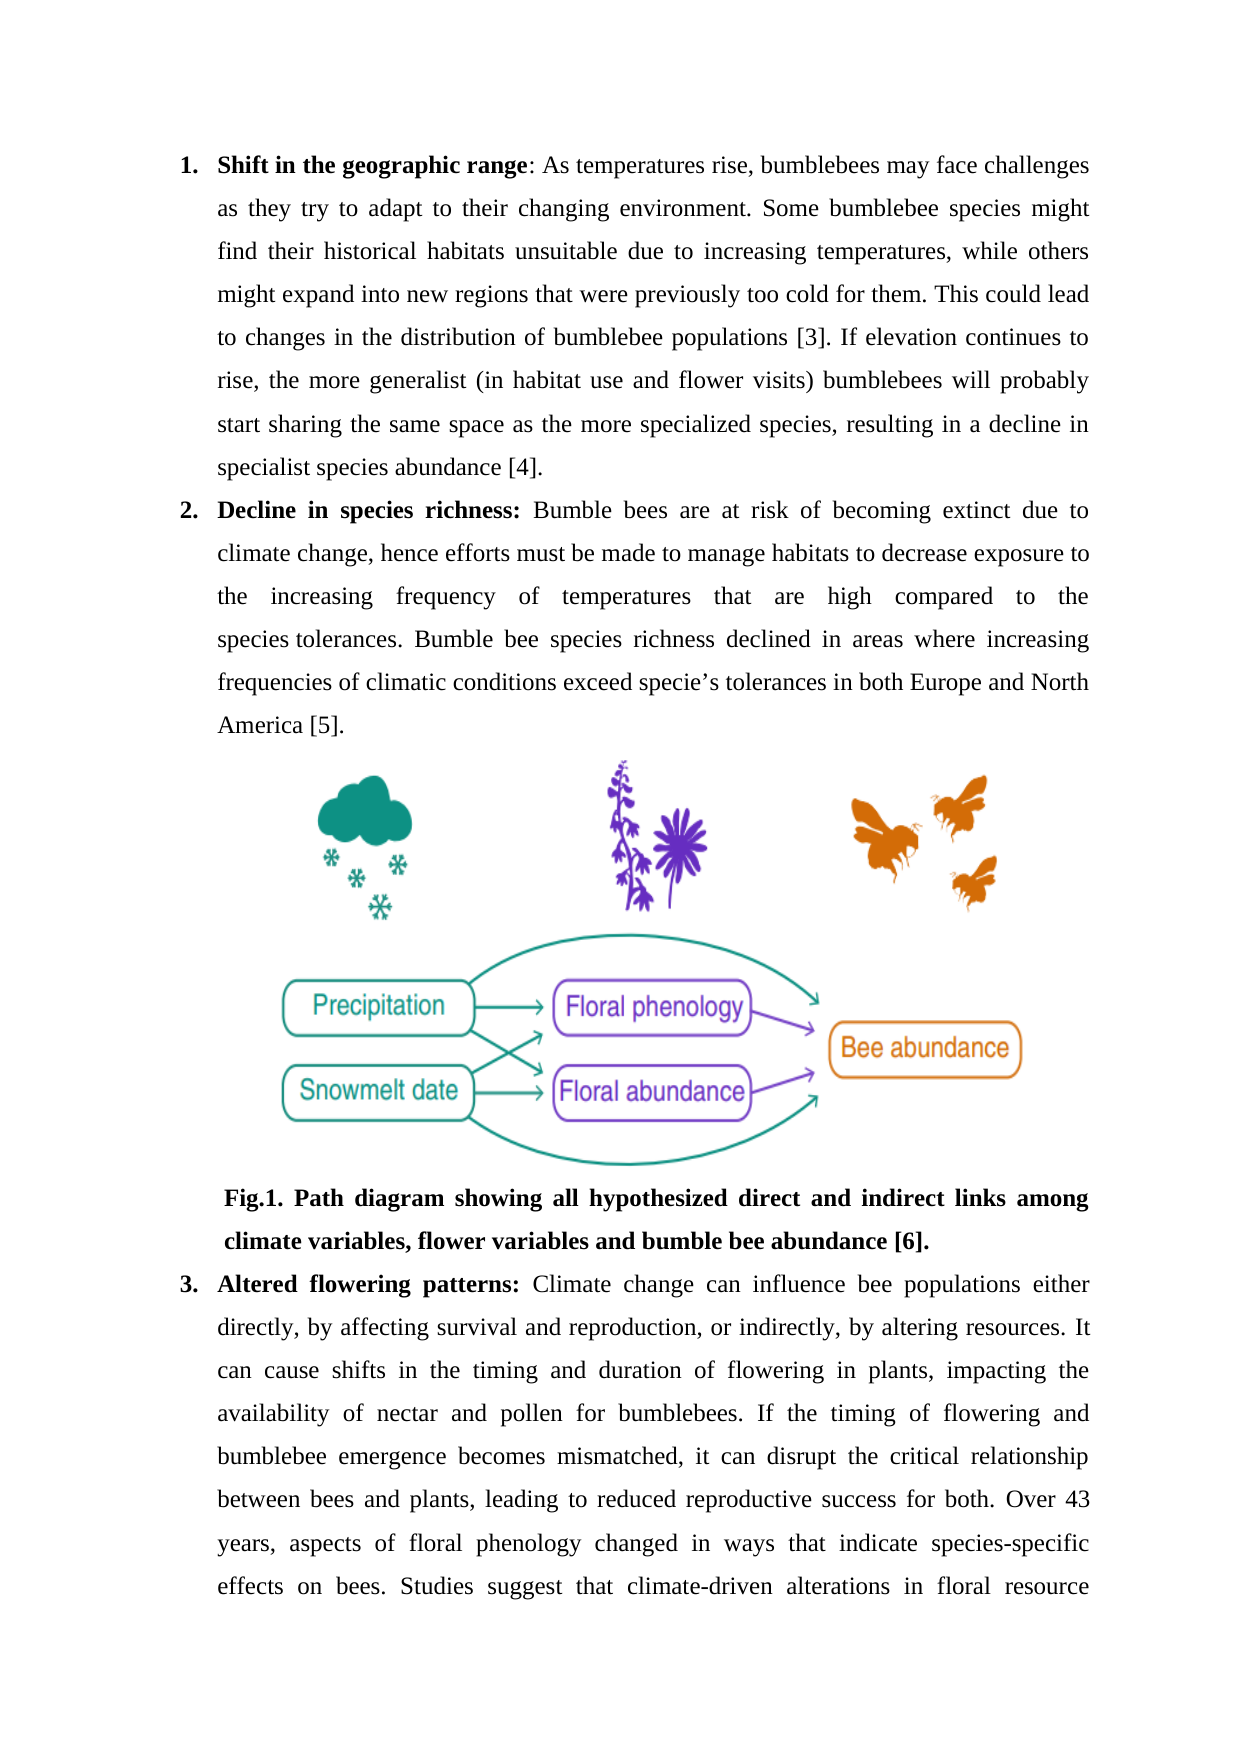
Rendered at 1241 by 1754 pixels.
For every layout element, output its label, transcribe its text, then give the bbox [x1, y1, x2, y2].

list Fig.1. Path diagram showing all hypothesized direct and indirect links among climate variables, flower variables and bumble bee abundance [6]. [224, 1183, 1090, 1254]
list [179, 1269, 1090, 1599]
list Decline in species richness: Bumble bees are at risk of becoming extinct due to climate change, hence efforts must be made to manage habitats to decrease exposure to the increasing frequency of temperatures that are high compared to the species tolerances. Bumble bee species richness declined in areas where increasing frequencies of climatic conditions exceed specie’s tolerances in both Europe and North America [5]. [179, 495, 1090, 739]
picture [281, 753, 1027, 1169]
list Shift in the geographic range: As temperatures rise, bumblebees may face challenges as they try to adapt to their changing environment. Some bumblebee species might find their historical habitats unsuitable due to increasing temperatures, while others might expand into new regions that were previously too cold for them. This could lead to changes in the distribution of bumblebee populations [3]. If elevation continues to rise, the more generalist (in habitat use and flower visits) bumblebees will probably start sharing the same space as the more specialized species, resulting in a decline in specialist species abundance [4]. [179, 150, 1090, 481]
